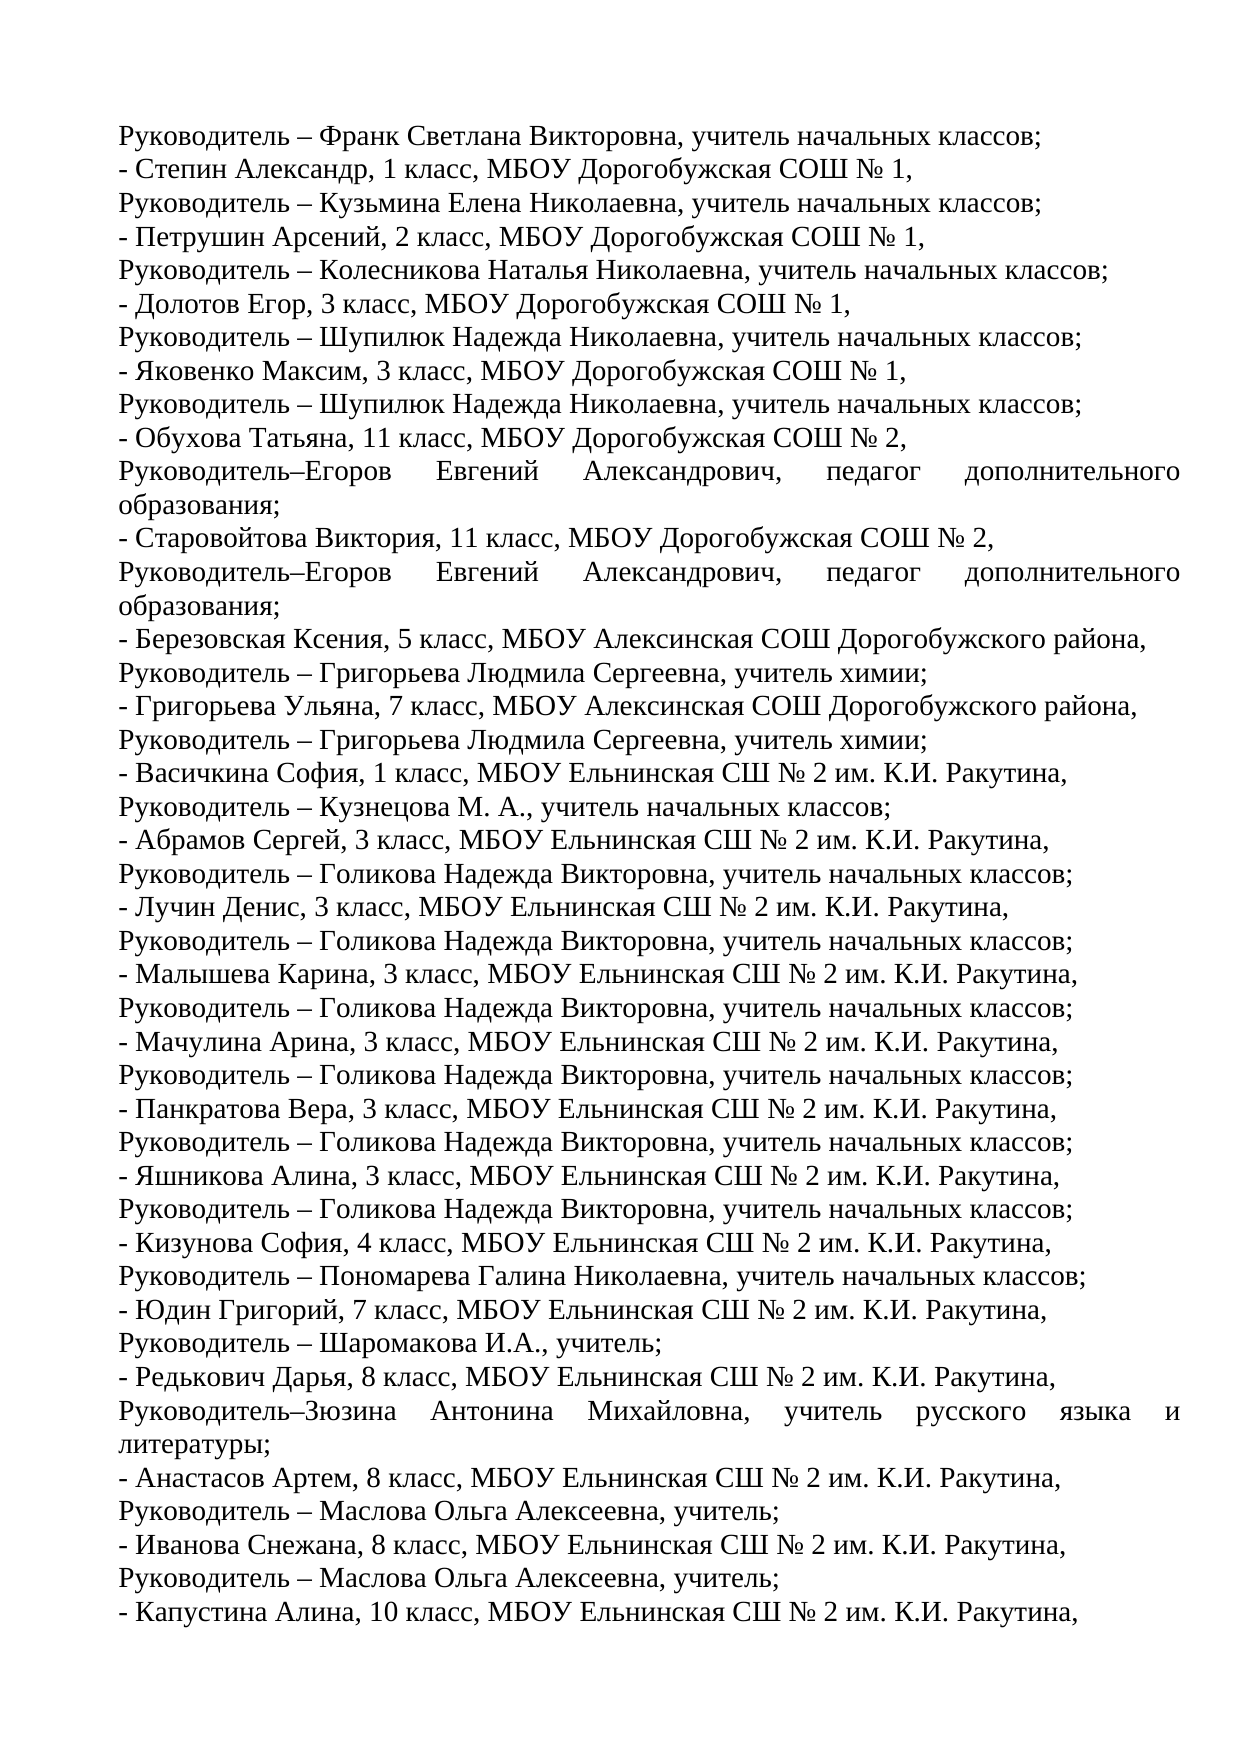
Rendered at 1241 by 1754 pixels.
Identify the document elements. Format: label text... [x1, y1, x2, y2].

list - Абрамов Сергей, 3 класс, МБОУ Ельнинская СШ № 2 им. К.И. Ракутина, [118, 822, 1181, 856]
list Руководитель – Колесникова Наталья Николаевна, учитель начальных классов; [118, 252, 1181, 286]
list - Лучин Денис, 3 класс, МБОУ Ельнинская СШ № 2 им. К.И. Ракутина, [118, 889, 1181, 923]
list - Долотов Егор, 3 класс, МБОУ Дорогобужская СОШ № 1, [118, 286, 1181, 319]
list - Редькович Дарья, 8 класс, МБОУ Ельнинская СШ № 2 им. К.И. Ракутина, [118, 1359, 1181, 1393]
list - Березовская Ксения, 5 класс, МБОУ Алексинская СОШ Дорогобужского района, [118, 621, 1181, 655]
list - Анастасов Артем, 8 класс, МБОУ Ельнинская СШ № 2 им. К.И. Ракутина, [118, 1460, 1181, 1493]
list - Старовойтова Виктория, 11 класс, МБОУ Дорогобужская СОШ № 2, [118, 521, 1181, 554]
list - Григорьева Ульяна, 7 класс, МБОУ Алексинская СОШ Дорогобужского района, [118, 688, 1181, 722]
list Руководитель – Голикова Надежда Викторовна, учитель начальных классов; [118, 923, 1181, 957]
list Руководитель – Маслова Ольга Алексеевна, учитель; [118, 1493, 1181, 1527]
list Руководитель – Пономарева Галина Николаевна, учитель начальных классов; [118, 1258, 1181, 1292]
list - Малышева Карина, 3 класс, МБОУ Ельнинская СШ № 2 им. К.И. Ракутина, [118, 957, 1181, 990]
list - Панкратова Вера, 3 класс, МБОУ Ельнинская СШ № 2 им. К.И. Ракутина, [118, 1091, 1181, 1124]
list Руководитель – Голикова Надежда Викторовна, учитель начальных классов; [118, 856, 1181, 889]
list - Мачулина Арина, 3 класс, МБОУ Ельнинская СШ № 2 им. К.И. Ракутина, [118, 1024, 1181, 1057]
list Руководитель – Шупилюк Надежда Николаевна, учитель начальных классов; [118, 386, 1181, 420]
list - Капустина Алина, 10 класс, МБОУ Ельнинская СШ № 2 им. К.И. Ракутина, [118, 1594, 1181, 1627]
list Руководитель–Егоров Евгений Александрович, педагог дополнительного образования; [118, 453, 1181, 521]
list Руководитель – Голикова Надежда Викторовна, учитель начальных классов; [118, 1124, 1181, 1158]
list Руководитель – Шаромакова И.А., учитель; [118, 1326, 1181, 1359]
list Руководитель – Голикова Надежда Викторовна, учитель начальных классов; [118, 1191, 1181, 1225]
list - Петрушин Арсений, 2 класс, МБОУ Дорогобужская СОШ № 1, [118, 219, 1181, 252]
list Руководитель–Зюзина Антонина Михайловна, учитель русского языка и литературы; [118, 1393, 1181, 1460]
list Руководитель – Шупилюк Надежда Николаевна, учитель начальных классов; [118, 319, 1181, 353]
list - Обухова Татьяна, 11 класс, МБОУ Дорогобужская СОШ № 2, [118, 420, 1181, 453]
list Руководитель – Григорьева Людмила Сергеевна, учитель химии; [118, 655, 1181, 688]
list - Юдин Григорий, 7 класс, МБОУ Ельнинская СШ № 2 им. К.И. Ракутина, [118, 1292, 1181, 1326]
list Руководитель – Кузьмина Елена Николаевна, учитель начальных классов; [118, 185, 1181, 219]
list - Васичкина София, 1 класс, МБОУ Ельнинская СШ № 2 им. К.И. Ракутина, [118, 755, 1181, 789]
list - Иванова Снежана, 8 класс, МБОУ Ельнинская СШ № 2 им. К.И. Ракутина, [118, 1527, 1181, 1560]
list Руководитель – Маслова Ольга Алексеевна, учитель; [118, 1560, 1181, 1594]
list Руководитель – Кузнецова М. А., учитель начальных классов; [118, 789, 1181, 822]
list - Яковенко Максим, 3 класс, МБОУ Дорогобужская СОШ № 1, [118, 353, 1181, 386]
list Руководитель – Франк Светлана Викторовна, учитель начальных классов; [118, 118, 1181, 152]
list - Степин Александр, 1 класс, МБОУ Дорогобужская СОШ № 1, [118, 152, 1181, 185]
list Руководитель–Егоров Евгений Александрович, педагог дополнительного образования; [118, 554, 1181, 621]
list - Яшникова Алина, 3 класс, МБОУ Ельнинская СШ № 2 им. К.И. Ракутина, [118, 1158, 1181, 1191]
list Руководитель – Григорьева Людмила Сергеевна, учитель химии; [118, 722, 1181, 755]
list Руководитель – Голикова Надежда Викторовна, учитель начальных классов; [118, 1057, 1181, 1091]
list Руководитель – Голикова Надежда Викторовна, учитель начальных классов; [118, 990, 1181, 1024]
list - Кизунова София, 4 класс, МБОУ Ельнинская СШ № 2 им. К.И. Ракутина, [118, 1225, 1181, 1258]
